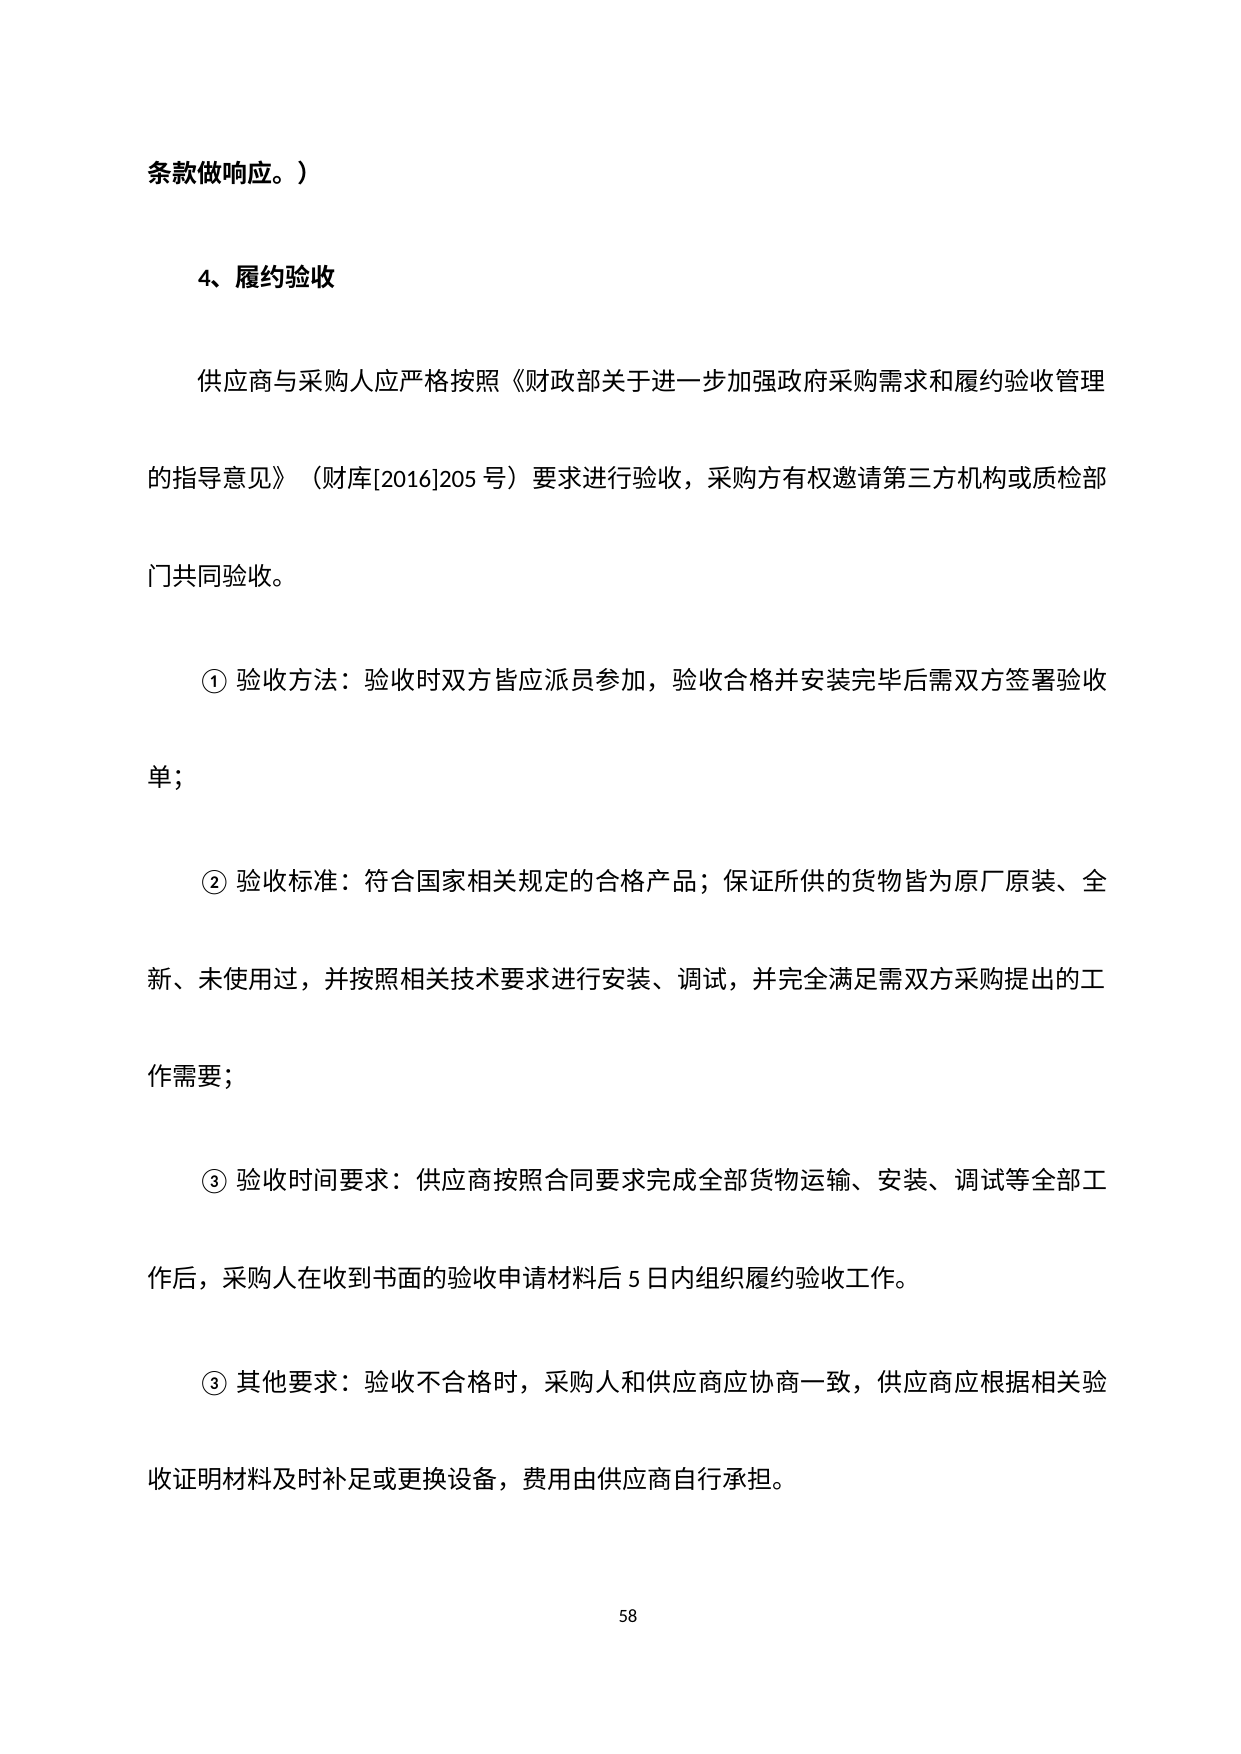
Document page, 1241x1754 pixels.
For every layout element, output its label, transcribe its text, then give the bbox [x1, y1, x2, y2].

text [148, 139, 1107, 204]
text ②验收标准：符合国家相关规定的合格产品；保证所供的货物皆为原厂原装、全新、未使用过，并按照相关技术要求进行安装、调试，并完全满足需双方采购提出的工作需要； [148, 847, 1107, 1107]
text ③验收时间要求：供应商按照合同要求完成全部货物运输、安装、调试等全部工作后，采购人在收到书面的验收申请材料后5日内组织履约验收工作。 [148, 1146, 1107, 1309]
text 供应商与采购人应严格按照《财政部关于进一步加强政府采购需求和履约验收管理的指导意见》（财库[2016]205号）要求进行验收，采购方有权邀请第三方机构或质检部门共同验收。 [148, 347, 1107, 607]
text ①验收方法：验收时双方皆应派员参加，验收合格并安装完毕后需双方签署验收单； [148, 646, 1107, 808]
text ③其他要求：验收不合格时，采购人和供应商应协商一致，供应商应根据相关验收证明材料及时补足或更换设备，费用由供应商自行承担。 [148, 1348, 1107, 1510]
text 4、履约验收 [148, 243, 1107, 308]
